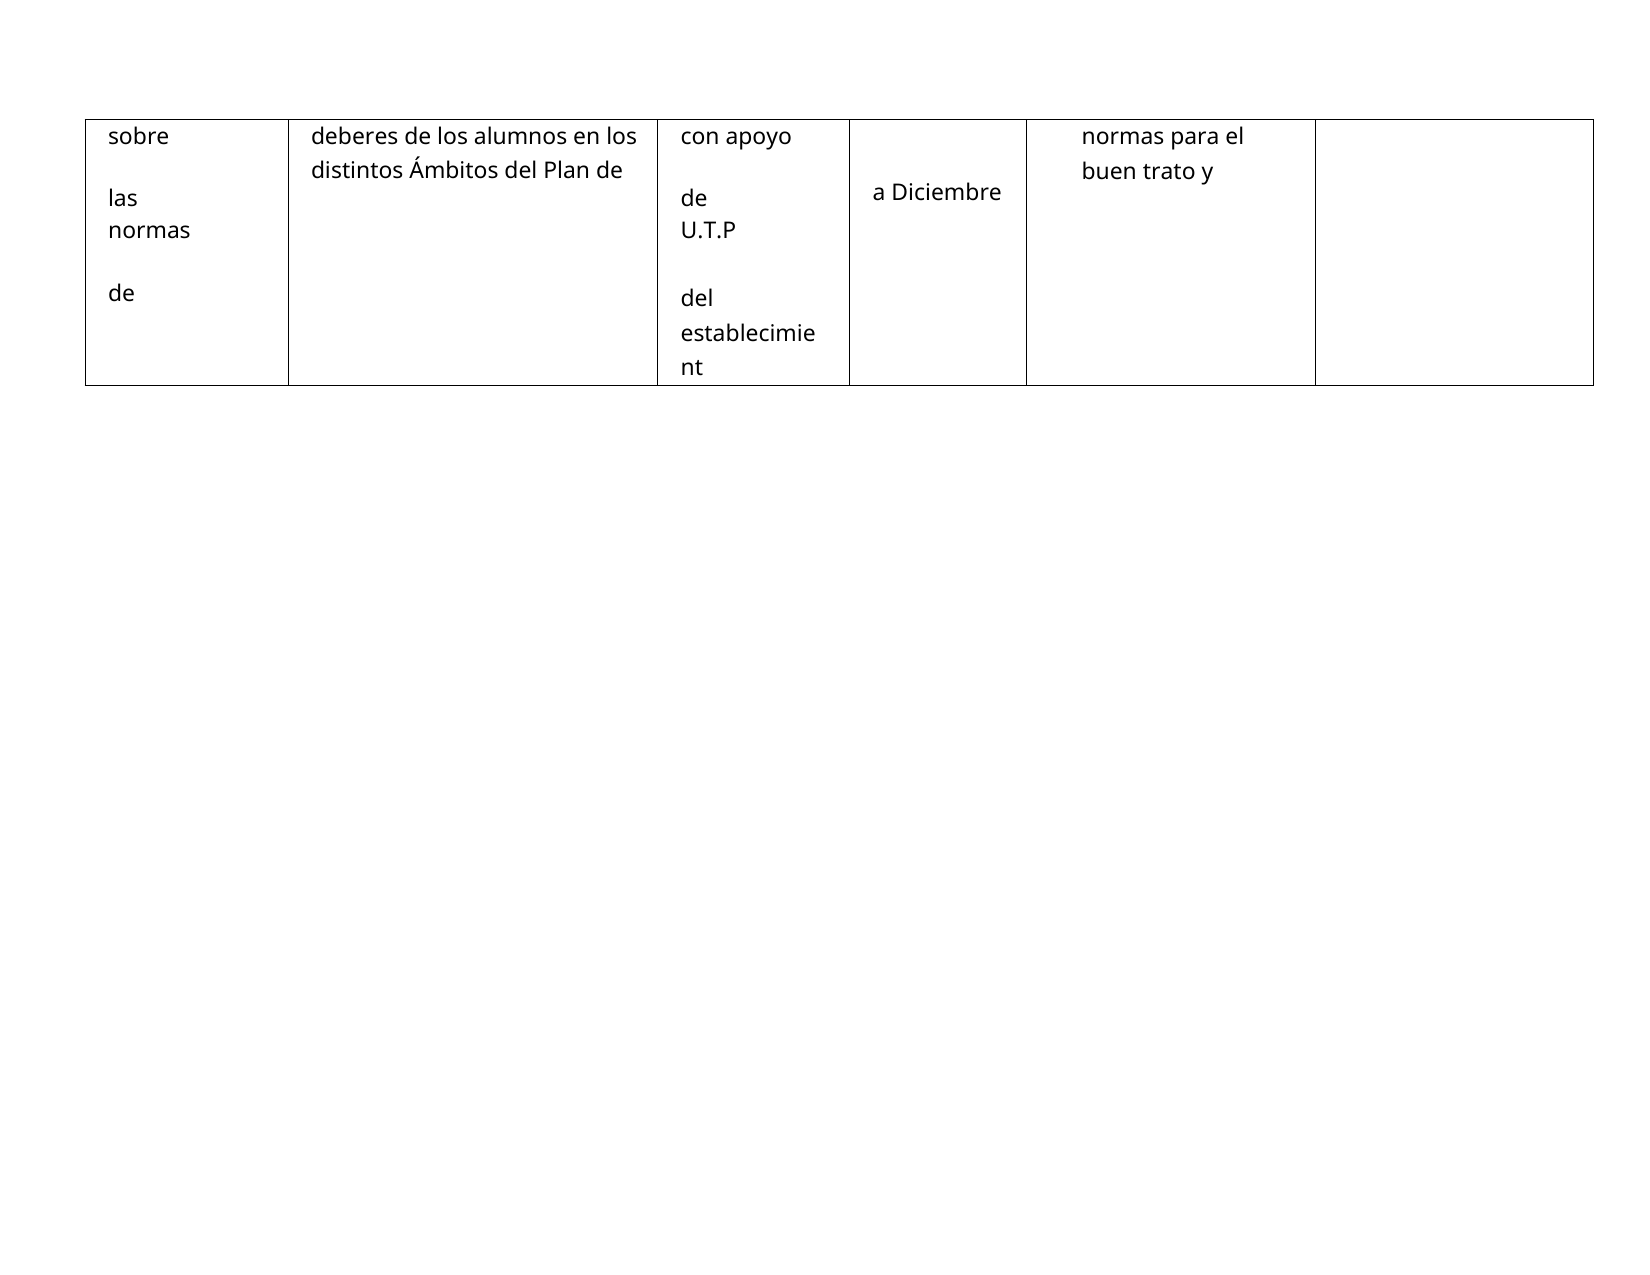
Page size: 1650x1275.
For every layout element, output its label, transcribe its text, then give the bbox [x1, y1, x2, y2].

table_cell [289, 120, 657, 385]
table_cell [86, 120, 288, 385]
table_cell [658, 120, 849, 385]
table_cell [1027, 120, 1315, 385]
table_cell [1316, 120, 1593, 385]
table_cell Marzo a Diciembre [850, 120, 1026, 385]
